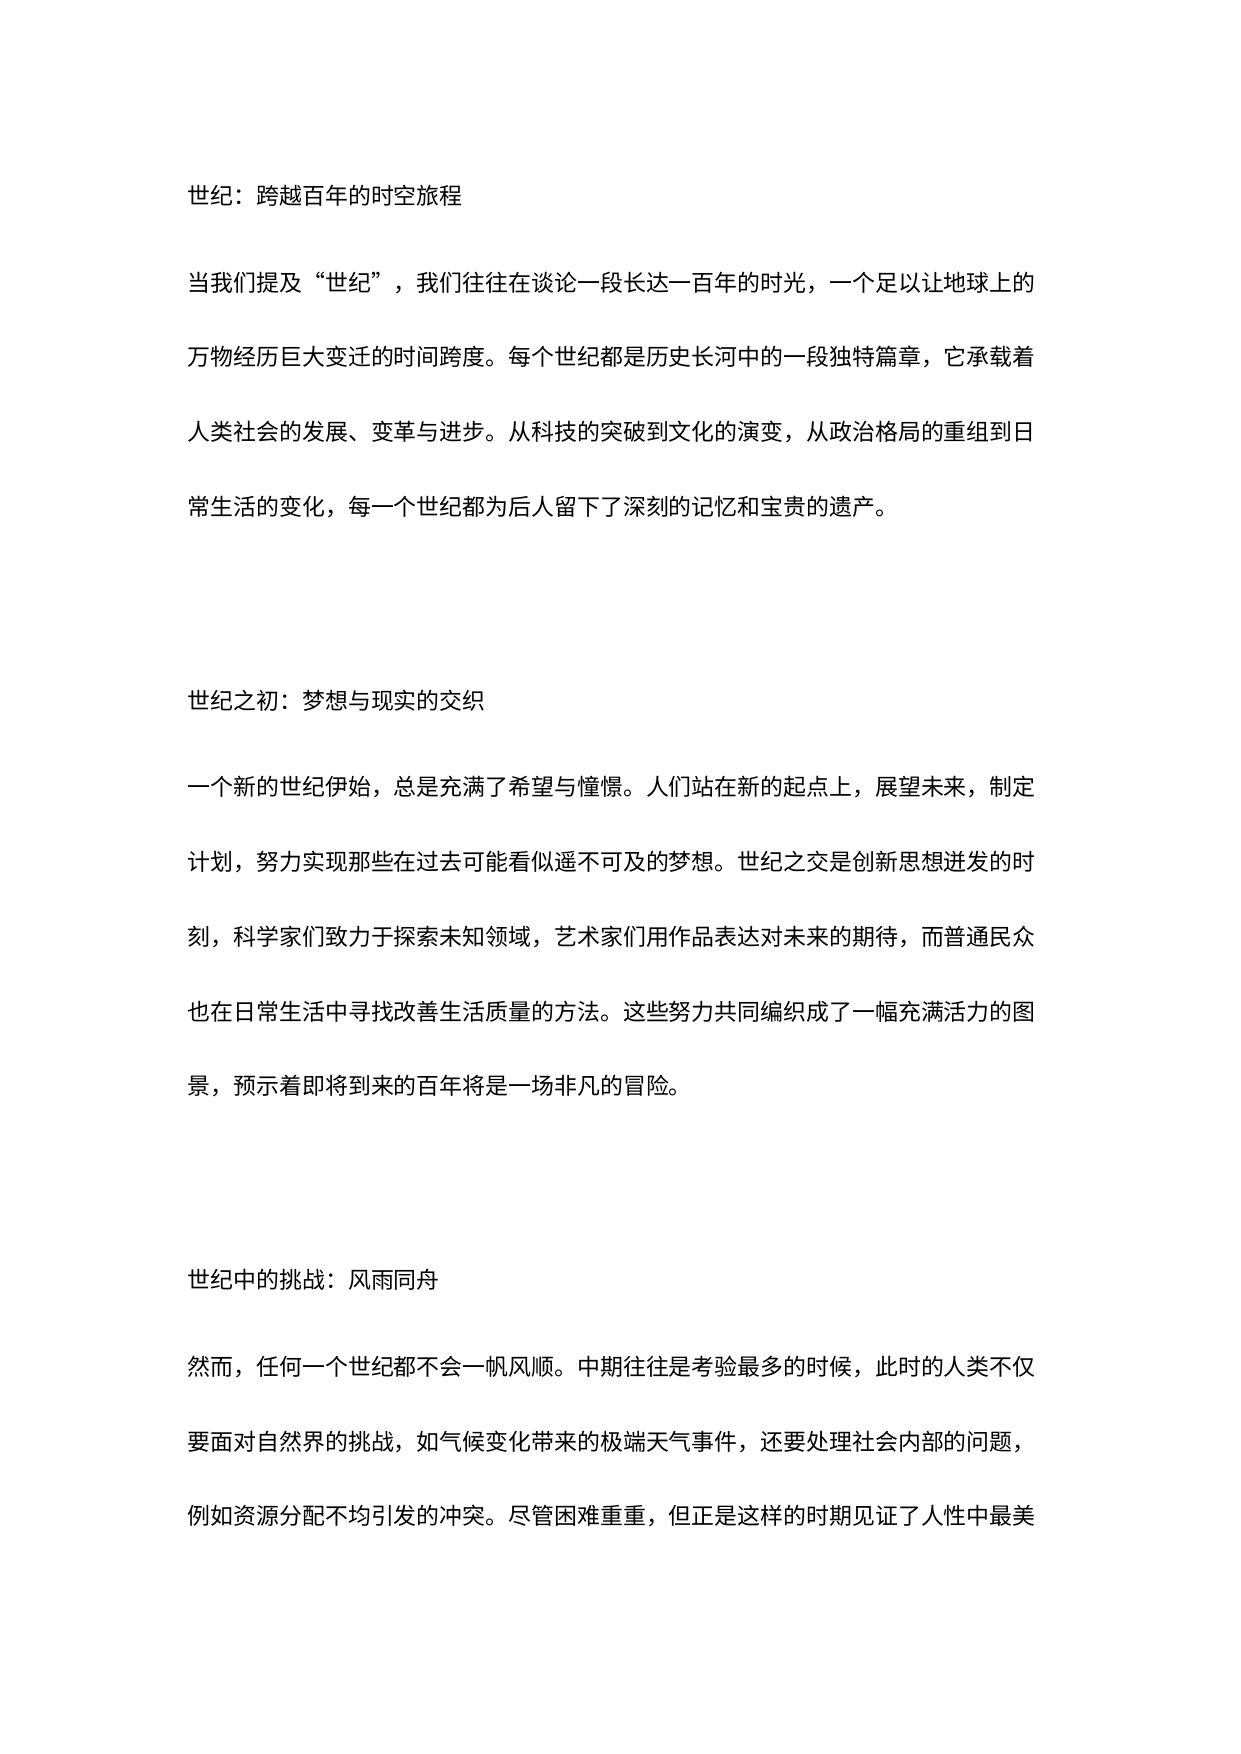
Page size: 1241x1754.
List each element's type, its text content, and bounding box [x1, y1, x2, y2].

text 世纪中的挑战：风雨同舟 [187, 1246, 1053, 1311]
text 世纪之初：梦想与现实的交织 [187, 667, 1053, 732]
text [187, 1333, 1053, 1547]
text 当我们提及“世纪”，我们往往在谈论一段长达一百年的时光，一个足以让地球上的万物经历巨大变迁的时间跨度。每个世纪都是历史长河中的一段独特篇章，它承载着人类社会的发展、变革与进步。从科技的突破到文化的演变，从政治格局的重组到日常生活的变化，每一个世纪都为后人留下了深刻的记忆和宝贵的遗产。 [187, 248, 1053, 538]
text 一个新的世纪伊始，总是充满了希望与憧憬。人们站在新的起点上，展望未来，制定计划，努力实现那些在过去可能看似遥不可及的梦想。世纪之交是创新思想迸发的时刻，科学家们致力于探索未知领域，艺术家们用作品表达对未来的期待，而普通民众也在日常生活中寻找改善生活质量的方法。这些努力共同编织成了一幅充满活力的图景，预示着即将到来的百年将是一场非凡的冒险。 [187, 753, 1053, 1117]
text 世纪：跨越百年的时空旅程 [187, 162, 1053, 227]
